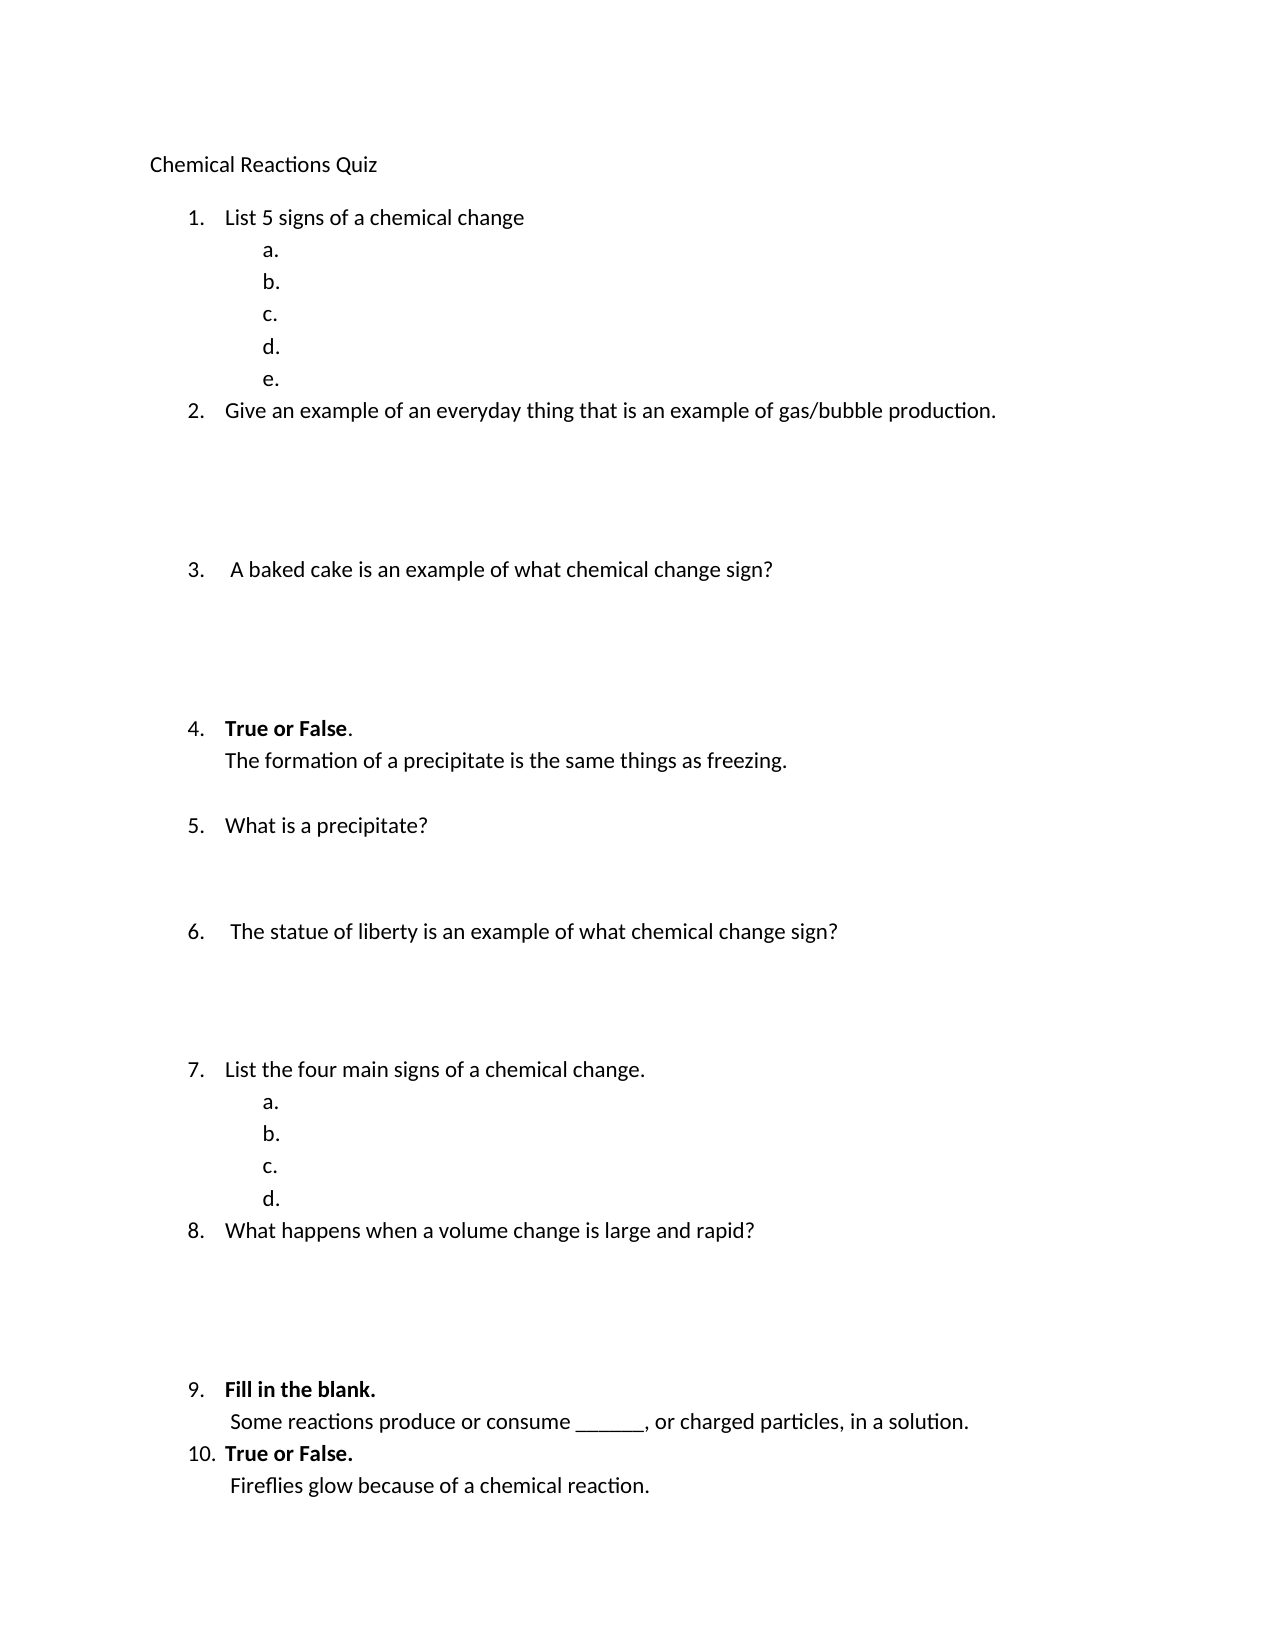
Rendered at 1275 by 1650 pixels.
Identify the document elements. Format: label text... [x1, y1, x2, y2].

list True or False. [187, 1439, 1125, 1467]
list True or False. [187, 714, 1125, 742]
list List the four main signs of a chemical change. [187, 1055, 1125, 1083]
list Fill in the blank. [187, 1375, 1125, 1403]
list Fireflies glow because of a chemical reaction. [225, 1472, 1125, 1500]
list The statue of liberty is an example of what chemical change sign? [187, 917, 1125, 945]
text Chemical Reactions Quiz [150, 150, 1125, 178]
list The formation of a precipitate is the same things as freezing. [225, 746, 1125, 774]
list A baked cake is an example of what chemical change sign? [187, 555, 1125, 583]
list What is a precipitate? [187, 811, 1125, 839]
list Some reactions produce or consume ______, or charged particles, in a solution. [225, 1407, 1125, 1435]
list Give an example of an everyday thing that is an example of gas/bubble production. [187, 396, 1125, 424]
list List 5 signs of a chemical change [187, 203, 1125, 231]
list What happens when a volume change is large and rapid? [187, 1216, 1125, 1244]
